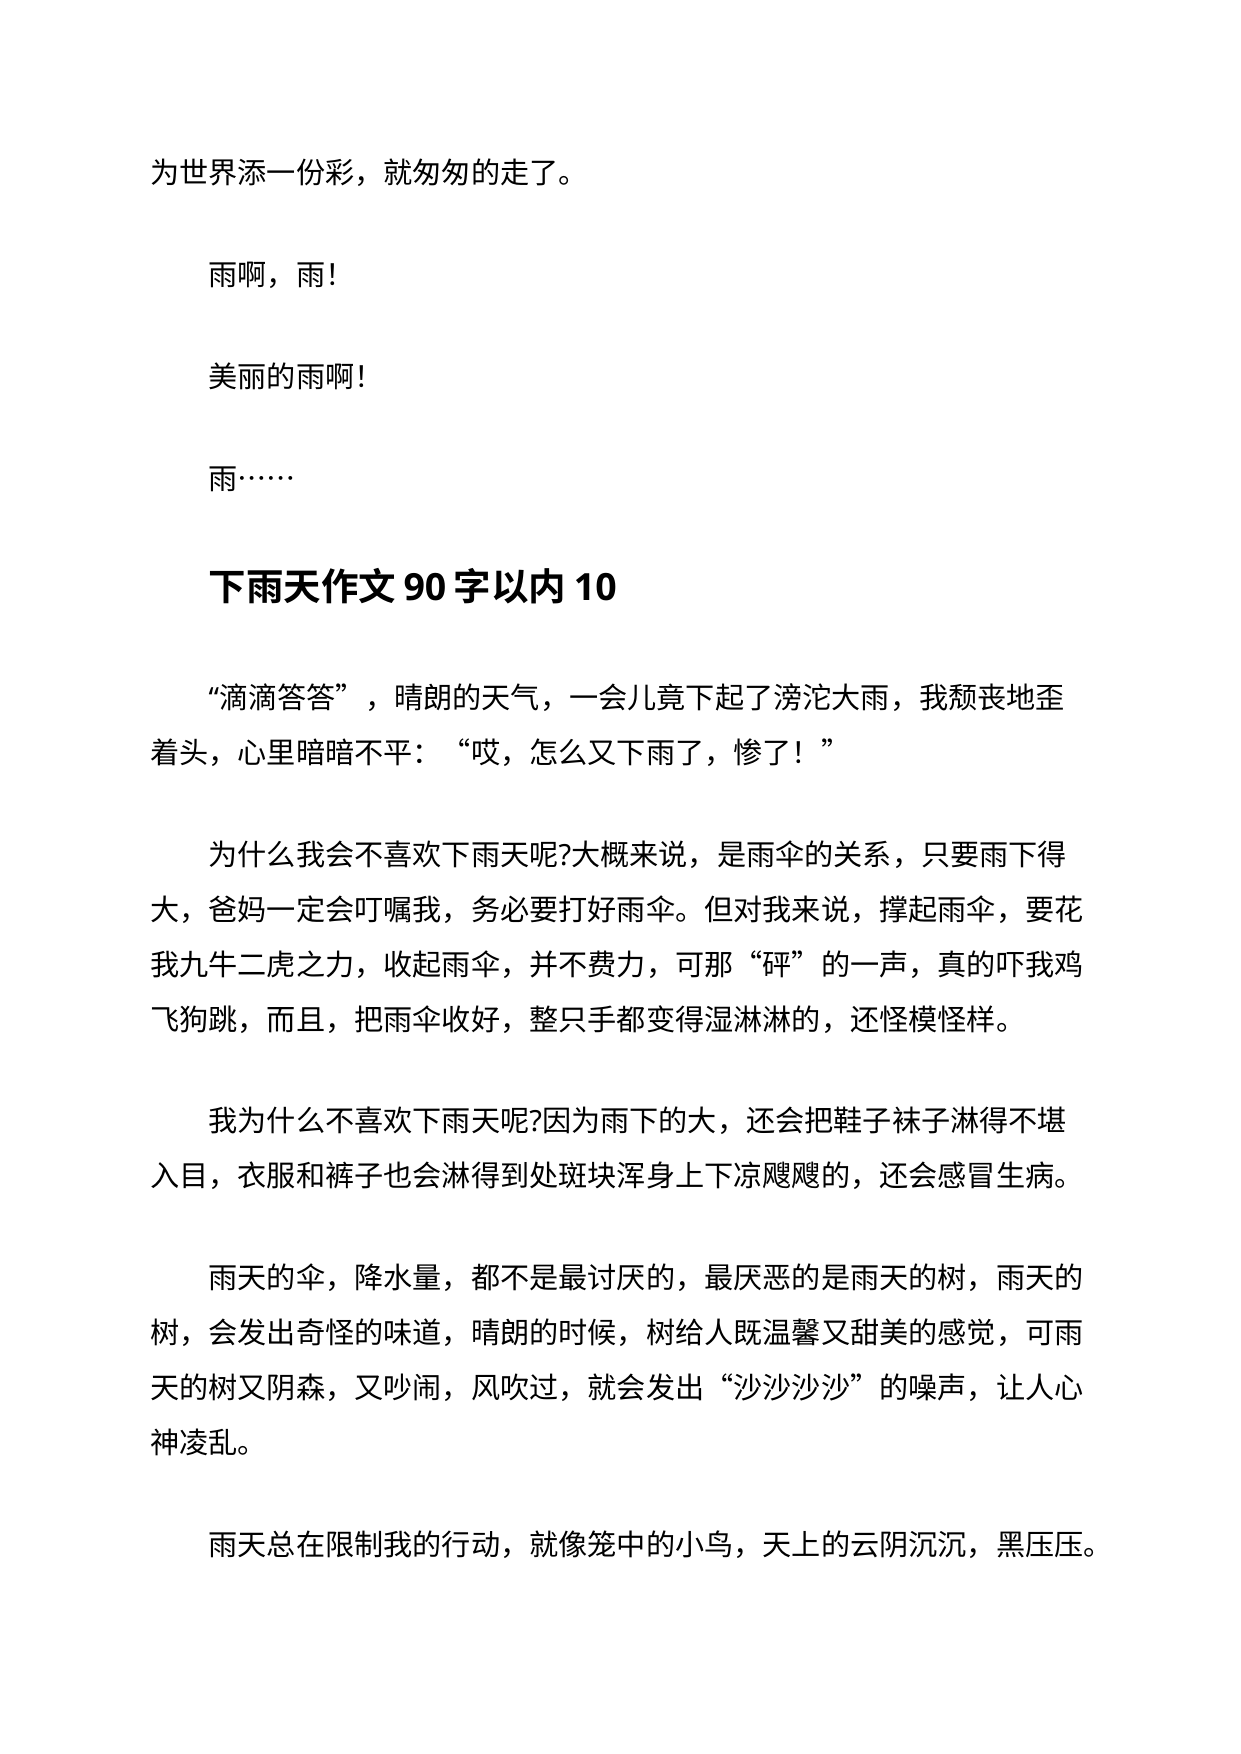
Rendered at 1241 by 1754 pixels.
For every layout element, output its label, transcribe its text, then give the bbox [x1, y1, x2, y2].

text 为什么我会不喜欢下雨天呢?大概来说，是雨伞的关系，只要雨下得大，爸妈一定会叮嘱我，务必要打好雨伞。但对我来说，撑起雨伞，要花我九牛二虎之力，收起雨伞，并不费力，可那“砰”的一声，真的吓我鸡飞狗跳，而且，把雨伞收好，整只手都变得湿淋淋的，还怪模怪样。 [150, 831, 1090, 1038]
text 雨…… [150, 455, 1090, 498]
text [150, 150, 1090, 192]
text “滴滴答答”，晴朗的天气，一会儿竟下起了滂沱大雨，我颓丧地歪着头，心里暗暗不平：“哎，怎么又下雨了，惨了！” [150, 675, 1090, 772]
text 下雨天作文90字以内10 [150, 557, 1090, 612]
text 雨天的伞，降水量，都不是最讨厌的，最厌恶的是雨天的树，雨天的树，会发出奇怪的味道，晴朗的时候，树给人既温馨又甜美的感觉，可雨天的树又阴森，又吵闹，风吹过，就会发出“沙沙沙沙”的噪声，让人心神凌乱。 [150, 1255, 1090, 1462]
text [150, 1521, 1090, 1563]
text 我为什么不喜欢下雨天呢?因为雨下的大，还会把鞋子袜子淋得不堪入目，衣服和裤子也会淋得到处斑块浑身上下凉飕飕的，还会感冒生病。 [150, 1098, 1090, 1195]
text 雨啊，雨！ [150, 252, 1090, 294]
text 美丽的雨啊！ [150, 353, 1090, 396]
